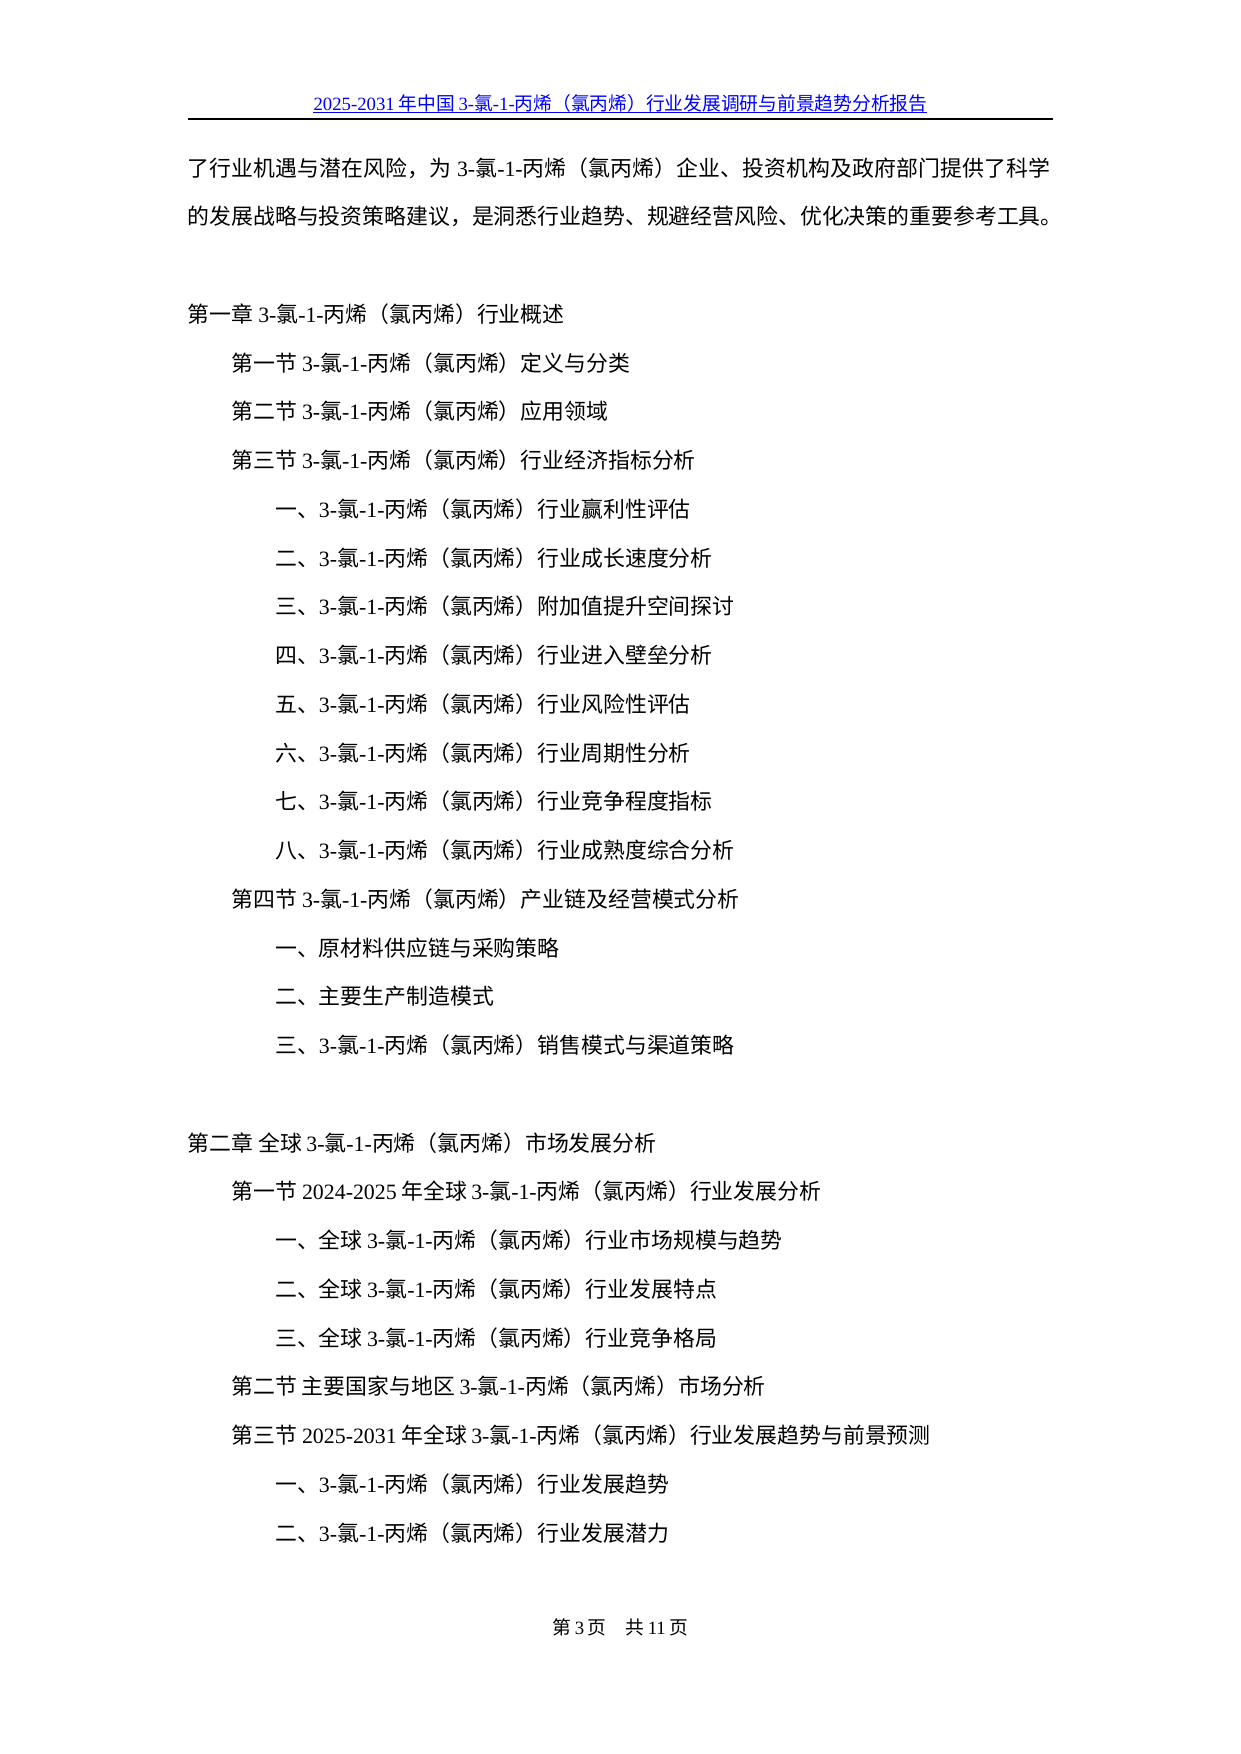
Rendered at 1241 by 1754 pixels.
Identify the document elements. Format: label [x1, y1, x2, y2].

text [187, 150, 1053, 1548]
